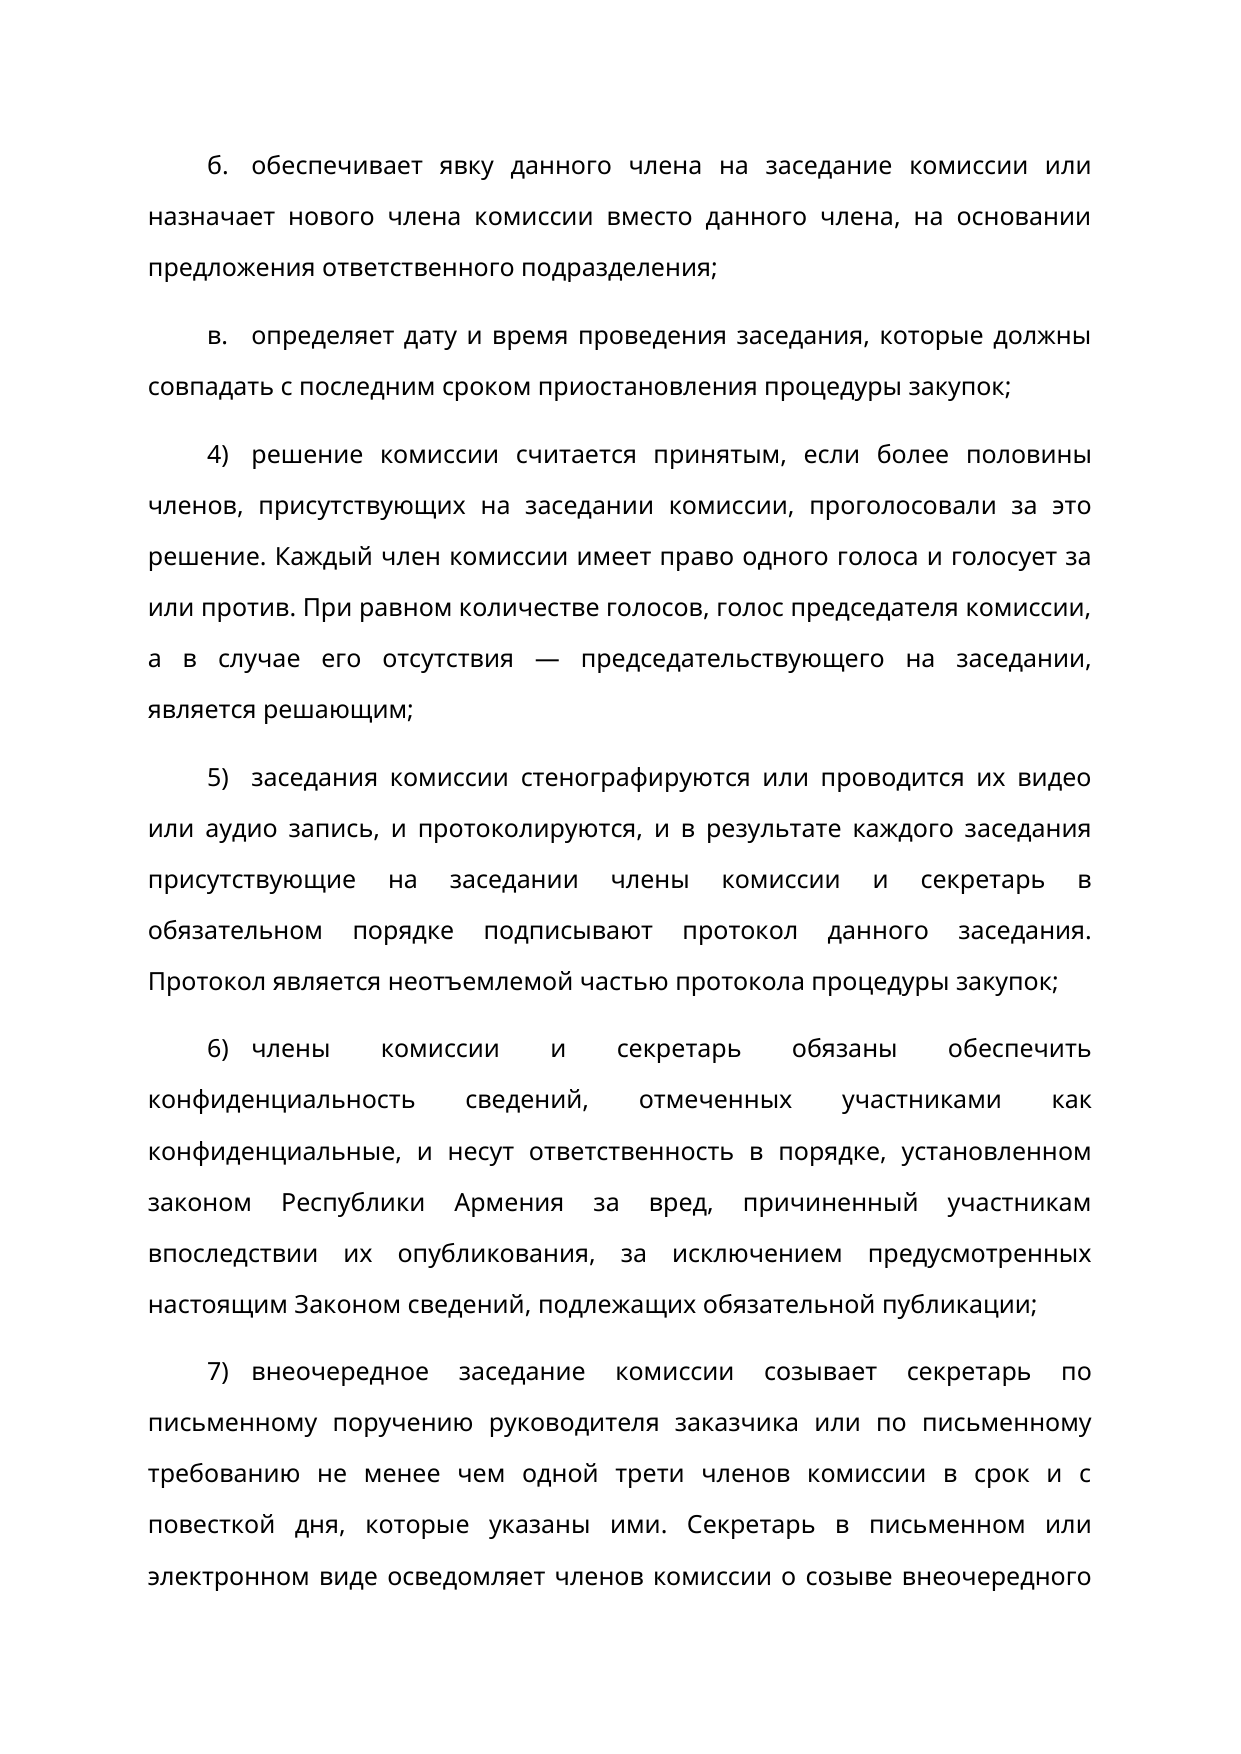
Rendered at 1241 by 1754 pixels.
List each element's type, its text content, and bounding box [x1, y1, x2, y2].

text 6) члены комиссии и секретарь обязаны обеспечить конфиденциальность сведений, отмеченных участниками как конфиденциальные, и несут ответственность в порядке, установленном законом Республики Армения за вред, причиненный участникам впоследствии их опубликования, за исключением предусмотренных настоящим Законом сведений, подлежащих обязательной публикации; [148, 1031, 1092, 1320]
text 4) решение комиссии считается принятым, если более половины членов, присутствующих на заседании комиссии, проголосовали за это решение. Каждый член комиссии имеет право одного голоса и голосует за или против. При равном количестве голосов, голос председателя комиссии, а в случае его отсутствия — председательствующего на заседании, является решающим; [148, 436, 1092, 726]
text б. обеспечивает явку данного члена на заседание комиссии или назначает нового члена комиссии вместо данного члена, на основании предложения ответственного подразделения; [148, 148, 1092, 284]
text в. определяет дату и время проведения заседания, которые должны совпадать с последним сроком приостановления процедуры закупок; [148, 317, 1092, 403]
text 5) заседания комиссии стенографируются или проводится их видео или аудио запись, и протоколируются, и в результате каждого заседания присутствующие на заседании члены комиссии и секретарь в обязательном порядке подписывают протокол данного заседания. Протокол является неотъемлемой частью протокола процедуры закупок; [148, 759, 1092, 997]
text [148, 1354, 1092, 1592]
